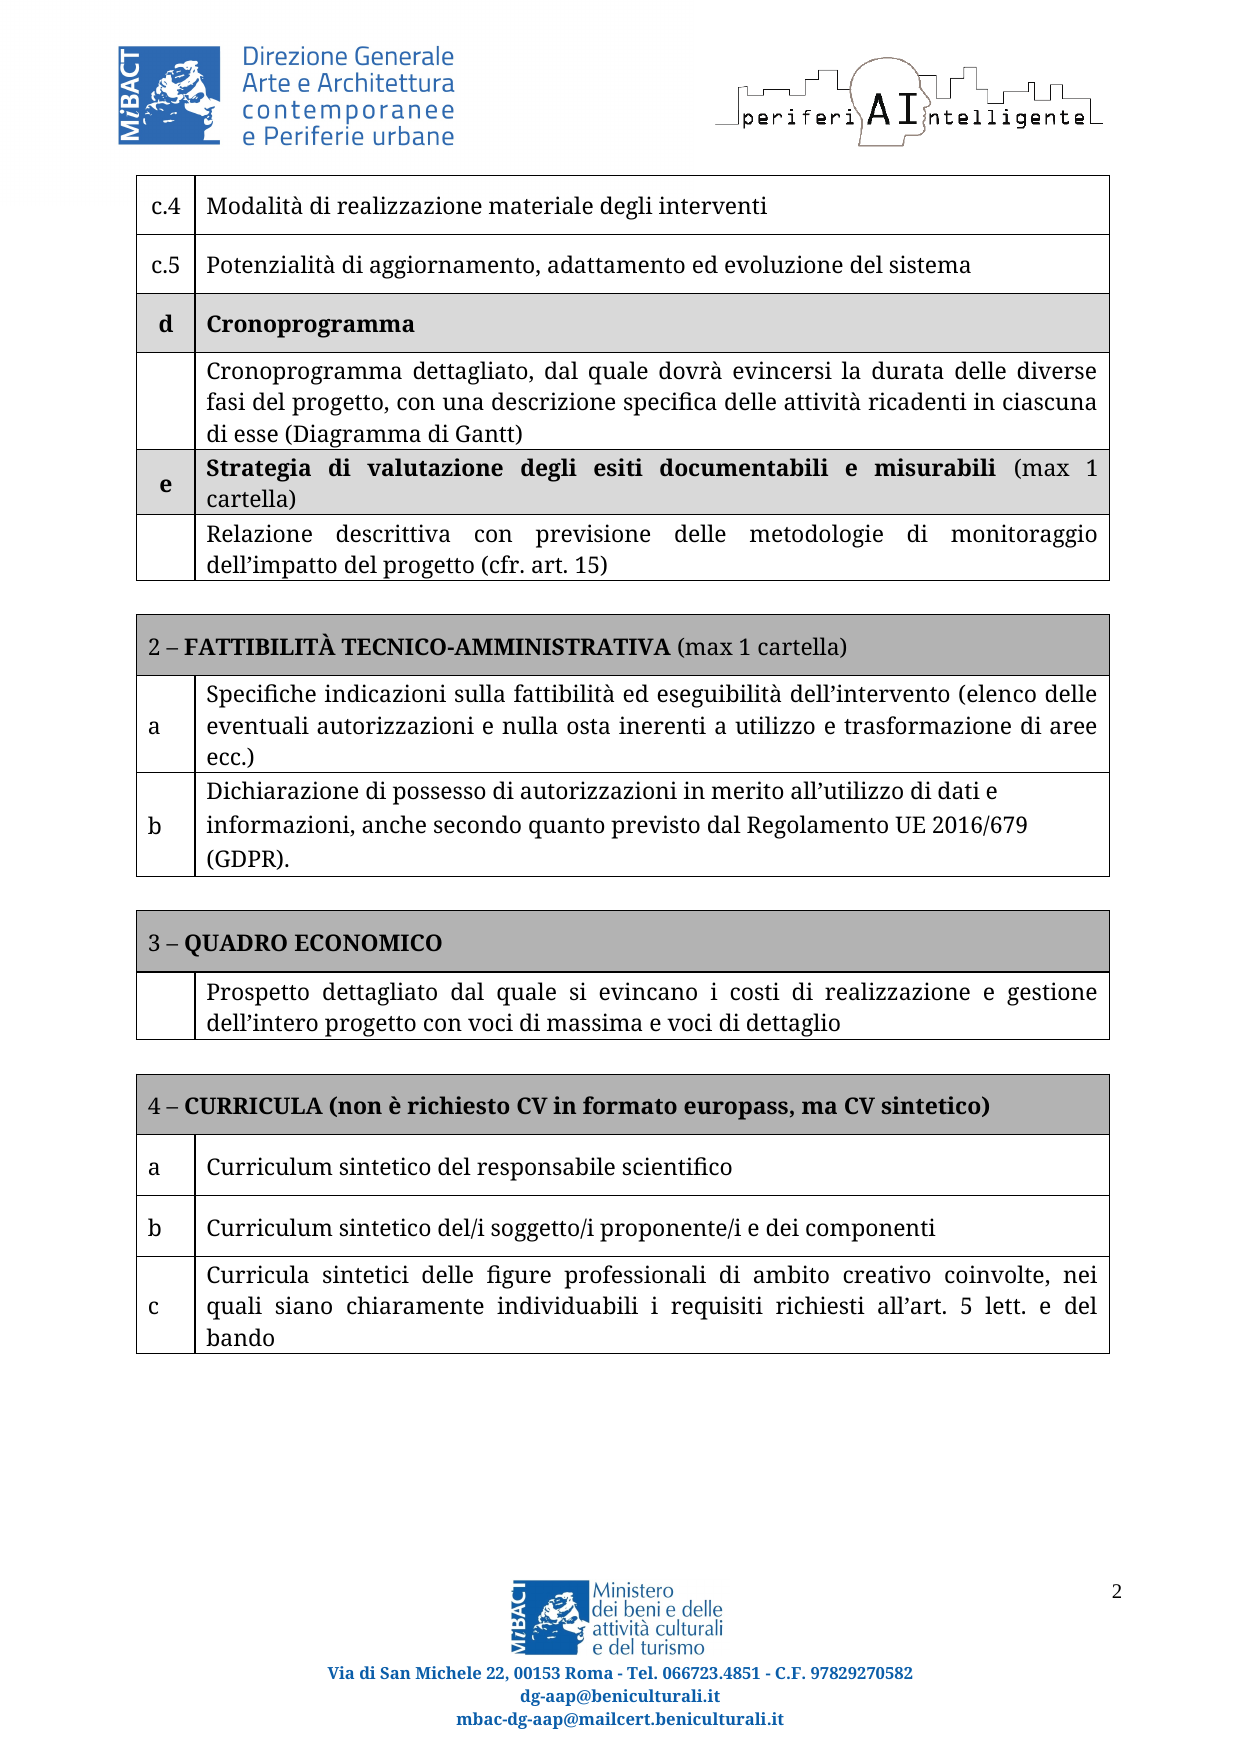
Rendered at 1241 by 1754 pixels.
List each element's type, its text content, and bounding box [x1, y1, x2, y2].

table_cell Modalità di realizzazione materiale degli interventi [196, 176, 1109, 234]
table_cell a [137, 676, 194, 772]
table_cell b [137, 1196, 194, 1256]
table_cell [137, 353, 194, 449]
table_cell c.4 [137, 176, 194, 234]
table_cell Cronoprogramma [196, 294, 1109, 352]
table_cell Cronoprogramma dettagliato, dal quale dovrà evincersi la durata delle diverse fasi del progetto, con una descrizione specifica delle attività ricadenti in ciascuna di esse (Diagramma di Gantt) [196, 353, 1109, 449]
table_cell b [137, 773, 194, 876]
table_header 3 – QUADRO ECONOMICO [137, 911, 1109, 971]
table_cell Prospetto dettagliato dal quale si evincano i costi di realizzazione e gestione dell’intero progetto con voci di massima e voci di dettaglio [196, 973, 1109, 1039]
table_cell Strategia di valutazione degli esiti documentabili e misurabili (max 1 cartella) [196, 450, 1109, 514]
table_cell [137, 515, 194, 580]
table_cell a [137, 1135, 194, 1195]
table_cell Relazione descrittiva con previsione delle metodologie di monitoraggio dell’impatto del progetto (cfr. art. 15) [196, 515, 1109, 580]
table_cell Specifiche indicazioni sulla fattibilità ed eseguibilità dell’intervento (elenco delle eventuali autorizzazioni e nulla osta inerenti a utilizzo e trasformazione di aree ecc.) [196, 676, 1109, 772]
table_cell e [137, 450, 194, 514]
table_cell c [137, 1257, 194, 1353]
table_cell Potenzialità di aggiornamento, adattamento ed evoluzione del sistema [196, 235, 1109, 293]
table_header 2 – FATTIBILITÀ TECNICO-AMMINISTRATIVA (max 1 cartella) [137, 615, 1109, 675]
picture [510, 1579, 730, 1656]
table_cell d [137, 294, 194, 352]
table_cell c.5 [137, 235, 194, 293]
table_cell Curriculum sintetico del responsabile scientifico [196, 1135, 1109, 1195]
table_cell Curricula sintetici delle figure professionali di ambito creativo coinvolte, nei quali siano chiaramente individuabili i requisiti richiesti all’art. 5 lett. e del bando [196, 1257, 1109, 1353]
table_header 4 – CURRICULA (non è richiesto CV in formato europass, ma CV sintetico) [137, 1075, 1109, 1134]
picture [0, 0, 1126, 206]
table_cell Curriculum sintetico del/i soggetto/i proponente/i e dei componenti [196, 1196, 1109, 1256]
table_cell [137, 973, 194, 1039]
table_cell Dichiarazione di possesso di autorizzazioni in merito all’utilizzo di dati e informazioni, anche secondo quanto previsto dal Regolamento UE 2016/679 (GDPR). [196, 773, 1109, 876]
